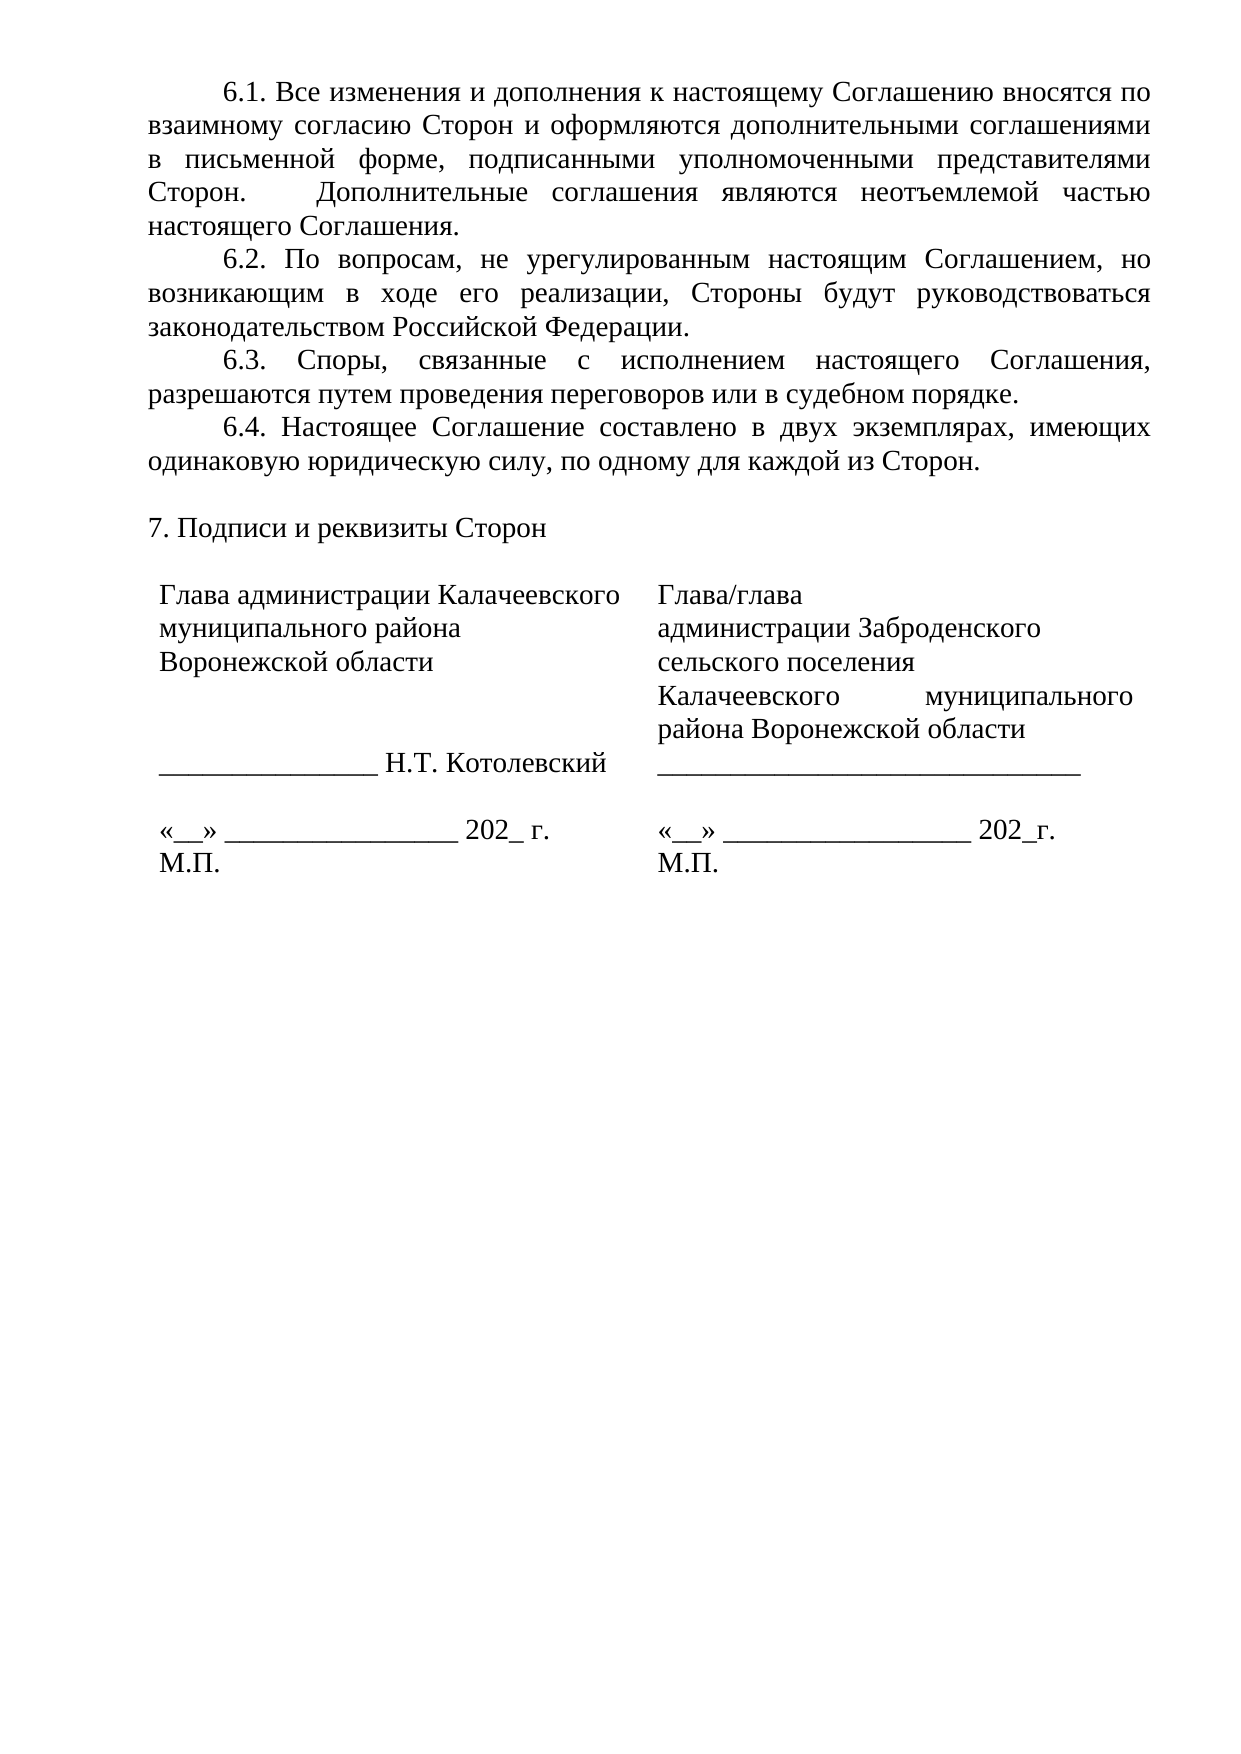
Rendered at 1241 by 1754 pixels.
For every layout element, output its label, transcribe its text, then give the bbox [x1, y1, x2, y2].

table_header Глава/глава администрации Заброденского сельского поселения Калачеевского муниципального района Воронежской области _____________________________ «__» _________________ 202_г. М.П. [646, 577, 1145, 879]
text 6.1. Все изменения и дополнения к настоящему Соглашению вносятся по взаимному согласию Сторон и оформляются дополнительными соглашениями в письменной форме, подписанными уполномоченными представителями Сторон. Дополнительные соглашения являются неотъемлемой частью настоящего Соглашения. [148, 74, 1152, 242]
table_header Глава администрации Калачеевского муниципального района Воронежской области _______________ Н.Т. Котолевский «__» ________________ 202_ г. М.П. [148, 577, 646, 879]
text 6.3. Споры, связанные с исполнением настоящего Соглашения, разрешаются путем проведения переговоров или в судебном порядке. [148, 342, 1152, 409]
text 7. Подписи и реквизиты Сторон [148, 510, 1152, 543]
text 6.2. По вопросам, не урегулированным настоящим Соглашением, но возникающим в ходе его реализации, Стороны будут руководствоваться законодательством Российской Федерации. [148, 242, 1152, 342]
text 6.4. Настоящее Соглашение составлено в двух экземплярах, имеющих одинаковую юридическую силу, по одному для каждой из Сторон. [148, 409, 1152, 476]
